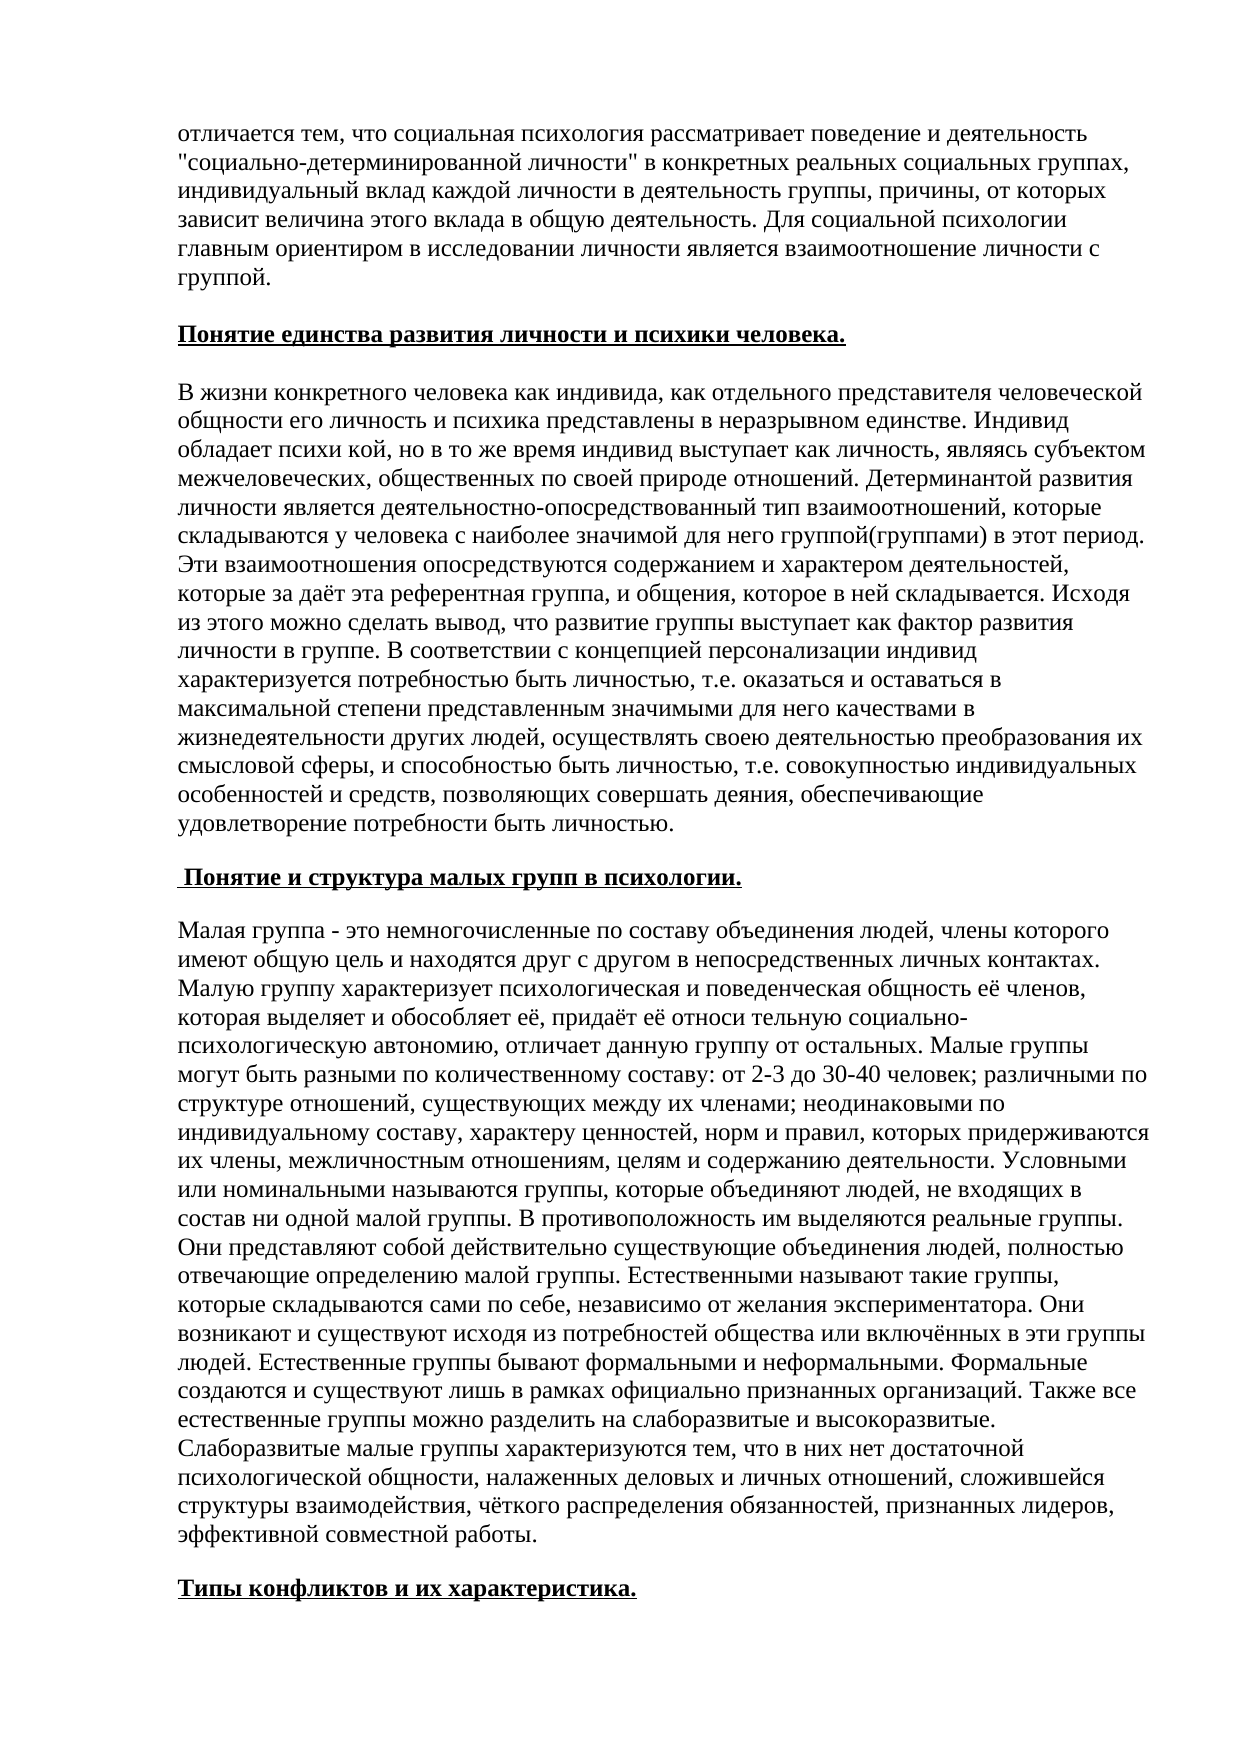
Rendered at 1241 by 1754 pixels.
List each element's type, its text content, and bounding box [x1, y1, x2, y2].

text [177, 118, 1152, 837]
text Малая группа - это немногочисленные по составу объединения людей, члены которого имеют общую цель и находятся друг с другом в непосредственных личных контактах. Малую группу характеризует психологическая и поведенческая общность её членов, которая выделяет и обособляет её, придаёт её относи тельную социально-психологическую автономию, отличает данную группу от остальных. Малые группы могут быть разными по количественному составу: от 2-3 до 30-40 человек; различными по структуре отношений, существующих между их членами; неодинаковыми по индивидуальному составу, характеру ценностей, норм и правил, которых придерживаются их члены, межличностным отношениям, целям и содержанию деятельности. Условными или номинальными называются группы, которые объединяют людей, не входящих в состав ни одной малой группы. В противоположность им выделяются реальные группы. Они представляют собой действительно существующие объединения людей, полностью отвечающие определению малой группы. Естественными называют такие группы, которые складываются сами по себе, независимо от желания экспериментатора. Они возникают и существуют исходя из потребностей общества или включённых в эти группы людей. Естественные группы бывают формальными и неформальными. Формальные создаются и существуют лишь в рамках официально признанных организаций. Также все естественные группы можно разделить на слаборазвитые и высокоразвитые. Слаборазвитые малые группы характеризуются тем, что в них нет достаточной психологической общности, налаженных деловых и личных отношений, сложившейся структуры взаимодействия, чёткого распределения обязанностей, признанных лидеров, эффективной совместной работы. [177, 916, 1152, 1548]
text Типы конфликтов и их характеристика. [177, 1573, 1152, 1602]
text Понятие и структура малых групп в психологии. [177, 862, 1152, 891]
